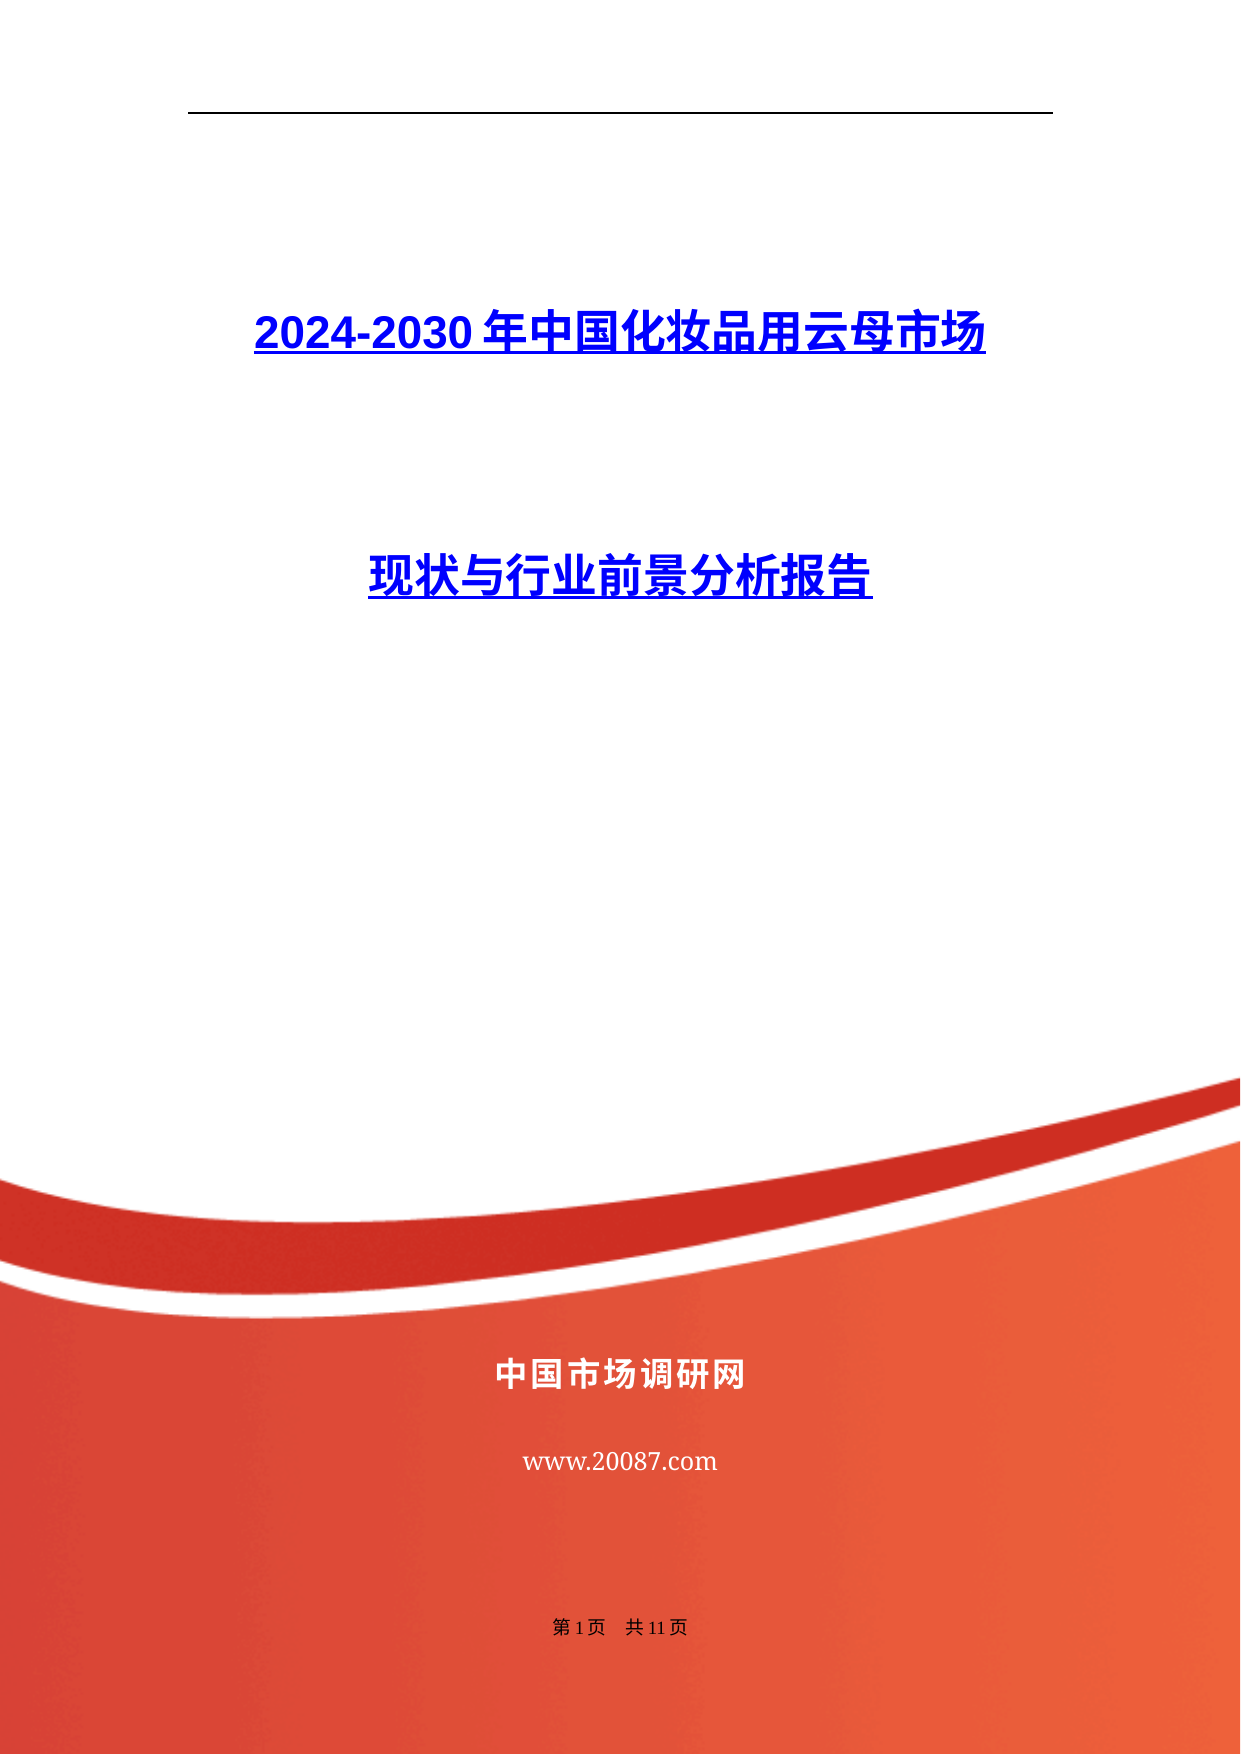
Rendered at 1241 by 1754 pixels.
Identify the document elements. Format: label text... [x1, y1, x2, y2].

picture [0, 1006, 1241, 1754]
subtitle 中国市场调研网 [187, 1339, 1053, 1404]
table_header 2024-2030年中国化妆品用云母市场现状与行业前景分析报告 [188, 207, 1053, 773]
text www.20087.com [187, 1428, 1053, 1493]
